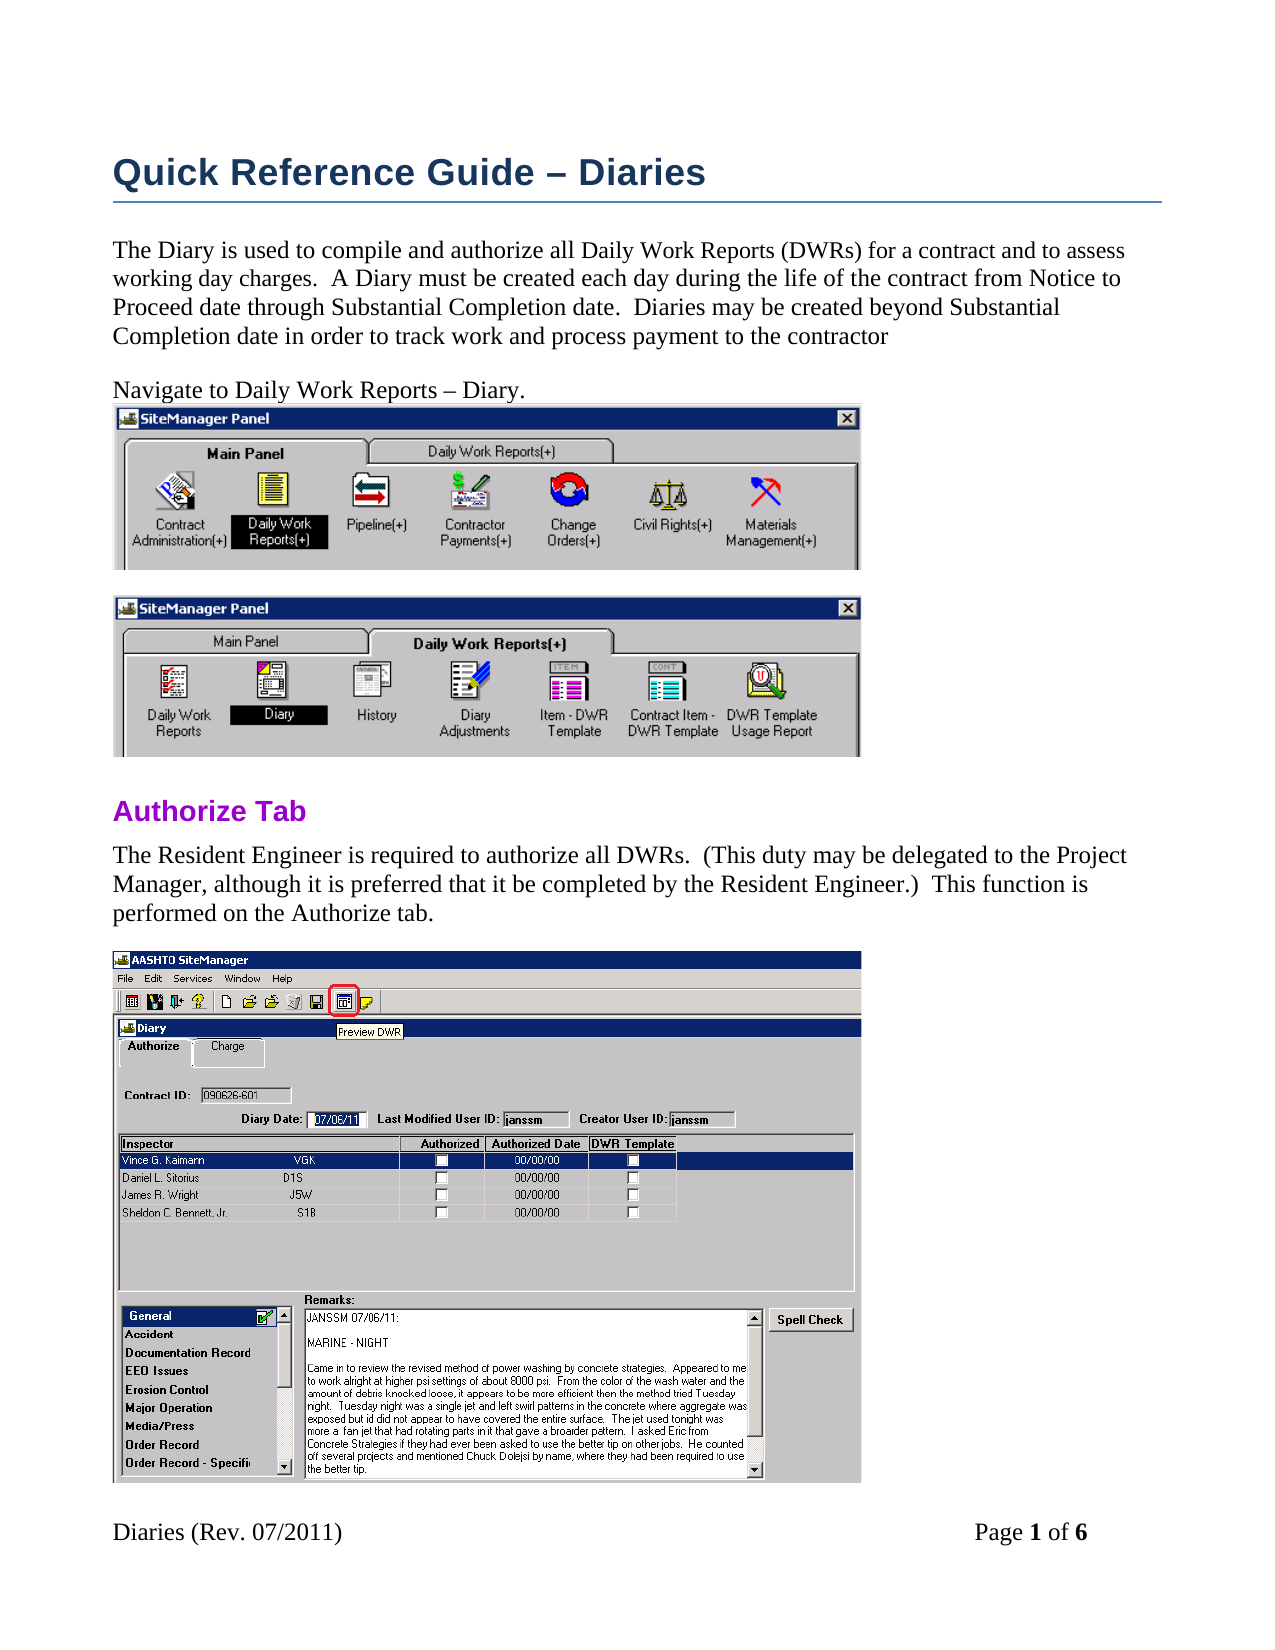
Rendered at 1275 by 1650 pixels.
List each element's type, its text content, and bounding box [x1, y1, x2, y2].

picture [112, 594, 862, 757]
title Quick Reference Guide – Diaries [112, 150, 1162, 203]
picture [112, 951, 862, 1483]
text The Resident Engineer is required to authorize all DWRs. (This duty may be delegated to the Project Manager, although it is preferred that it be completed by the Resident Engineer.) This function is performed on the Authorize tab. [112, 840, 1162, 926]
subtitle Authorize Tab [112, 794, 1162, 828]
picture [112, 403, 862, 570]
text The Diary is used to compile and authorize all Daily Work Reports (DWRs) for a contract and to assess working day charges. A Diary must be created each day during the life of the contract from Notice to Proceed date through Substantial Completion date. Diaries may be created beyond Substantial Completion date in order to track work and process payment to the contractor [112, 235, 1162, 350]
